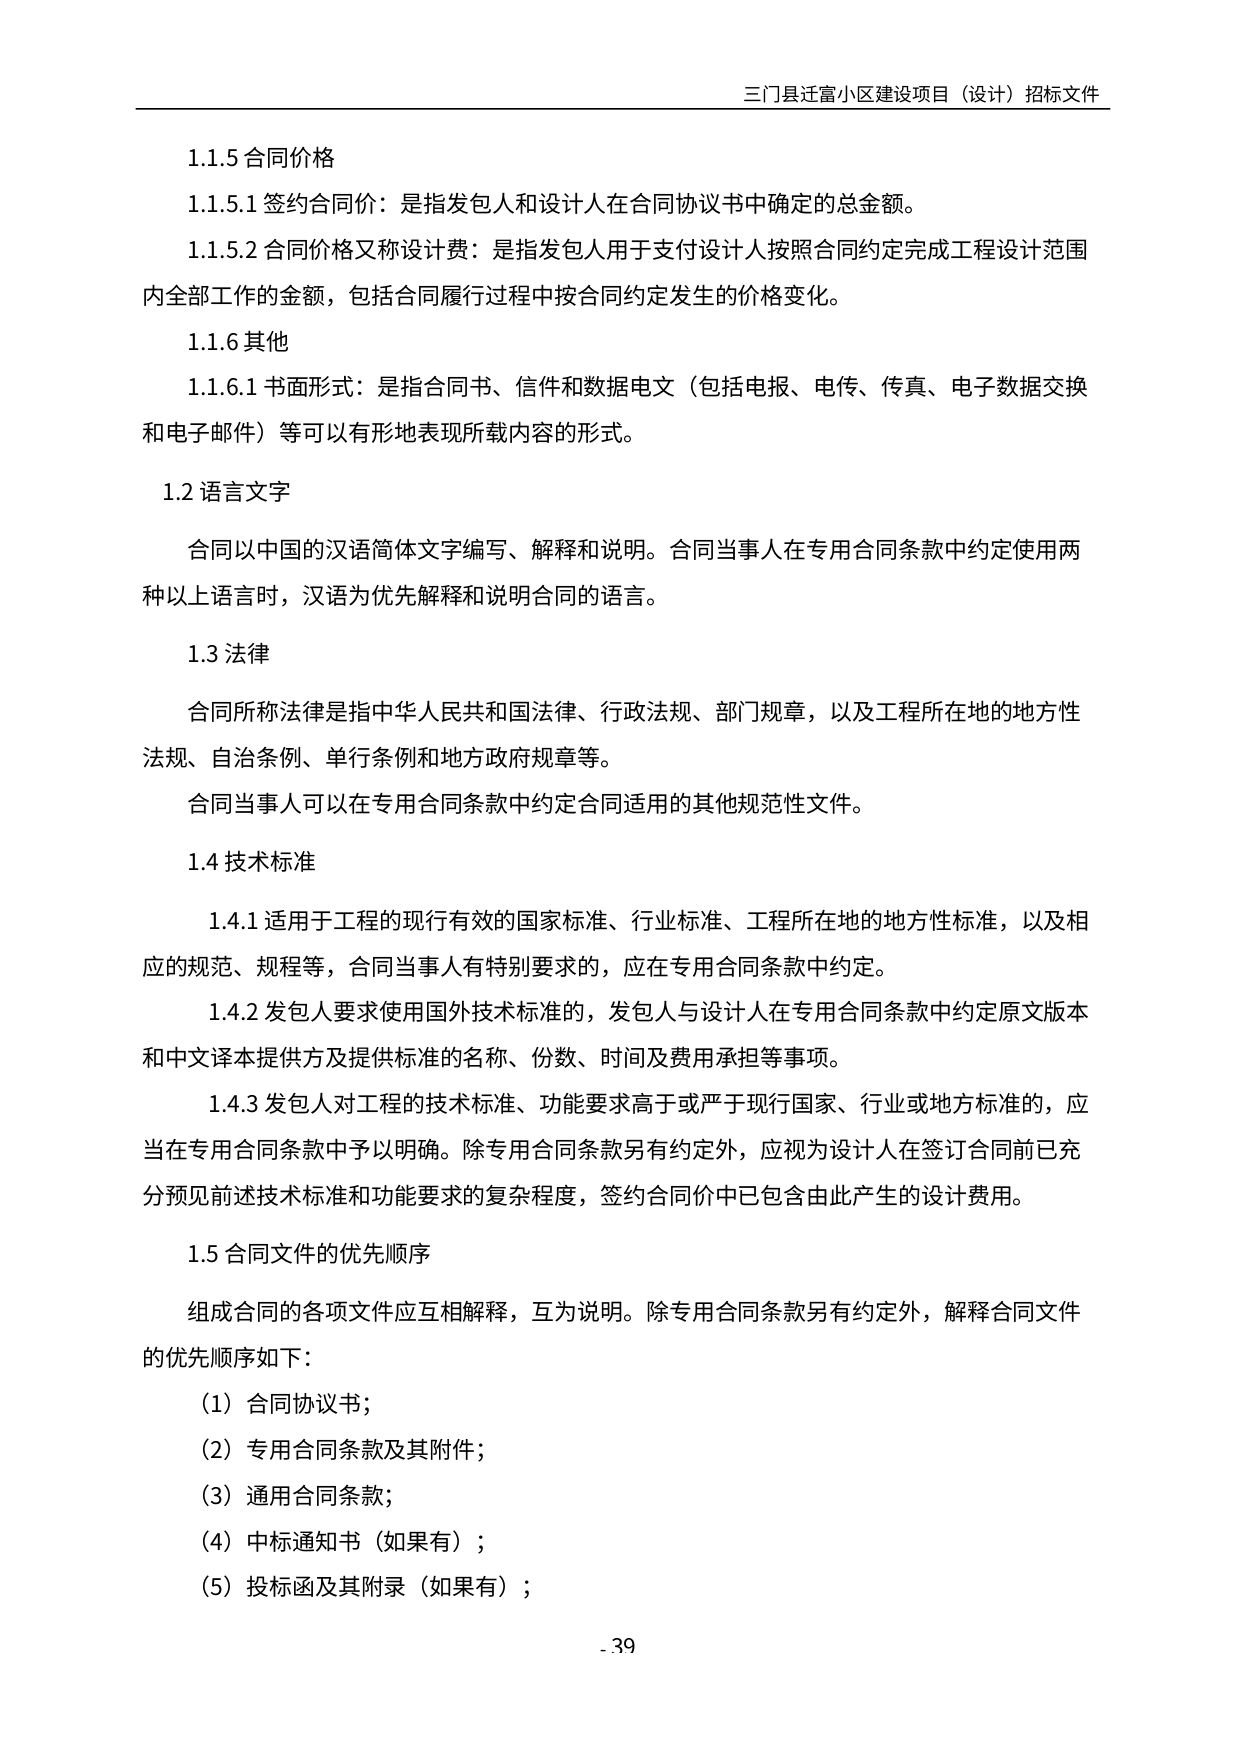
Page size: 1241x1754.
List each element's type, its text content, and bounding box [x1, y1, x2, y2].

text 1.1.5.1 签约合同价：是指发包人和设计人在合同协议书中确定的总金额。 [142, 176, 1098, 222]
text （1）合同协议书； [142, 1376, 1098, 1422]
text 1.4.3 发包人对工程的技术标准、功能要求高于或严于现行国家、行业或地方标准的，应当在专用合同条款中予以明确。除专用合同条款另有约定外，应视为设计人在签订合同前已充分预见前述技术标准和功能要求的复杂程度，签约合同价中已包含由此产生的设计费用。 [142, 1076, 1098, 1213]
text 1.4 技术标准 [142, 834, 1098, 880]
text （4）中标通知书（如果有）； [142, 1513, 1098, 1559]
text 1.4.1 适用于工程的现行有效的国家标准、行业标准、工程所在地的地方性标准，以及相应的规范、规程等，合同当事人有特别要求的，应在专用合同条款中约定。 [142, 892, 1098, 984]
text 1.3 法律 [142, 626, 1098, 672]
text 1.1.6 其他 [142, 313, 1098, 359]
text 1.4.2 发包人要求使用国外技术标准的，发包人与设计人在专用合同条款中约定原文版本和中文译本提供方及提供标准的名称、份数、时间及费用承担等事项。 [142, 984, 1098, 1076]
text 1.2 语言文字 [142, 463, 1098, 509]
text 1.1.5 合同价格 [142, 130, 1098, 176]
text 1.5 合同文件的优先顺序 [142, 1226, 1098, 1272]
text 组成合同的各项文件应互相解释，互为说明。除专用合同条款另有约定外，解释合同文件的优先顺序如下： [142, 1284, 1098, 1376]
text 合同以中国的汉语简体文字编写、解释和说明。合同当事人在专用合同条款中约定使用两种以上语言时，汉语为优先解释和说明合同的语言。 [142, 522, 1098, 613]
text （5）投标函及其附录（如果有）； [142, 1559, 1098, 1605]
text 1.1.5.2 合同价格又称设计费：是指发包人用于支付设计人按照合同约定完成工程设计范围内全部工作的金额，包括合同履行过程中按合同约定发生的价格变化。 [142, 222, 1098, 313]
text 1.1.6.1 书面形式：是指合同书、信件和数据电文（包括电报、电传、传真、电子数据交换和电子邮件）等可以有形地表现所载内容的形式。 [142, 359, 1098, 451]
text 合同当事人可以在专用合同条款中约定合同适用的其他规范性文件。 [142, 776, 1098, 822]
text （3）通用合同条款； [142, 1467, 1098, 1513]
text 合同所称法律是指中华人民共和国法律、行政法规、部门规章，以及工程所在地的地方性法规、自治条例、单行条例和地方政府规章等。 [142, 684, 1098, 776]
text （2）专用合同条款及其附件； [142, 1422, 1098, 1467]
